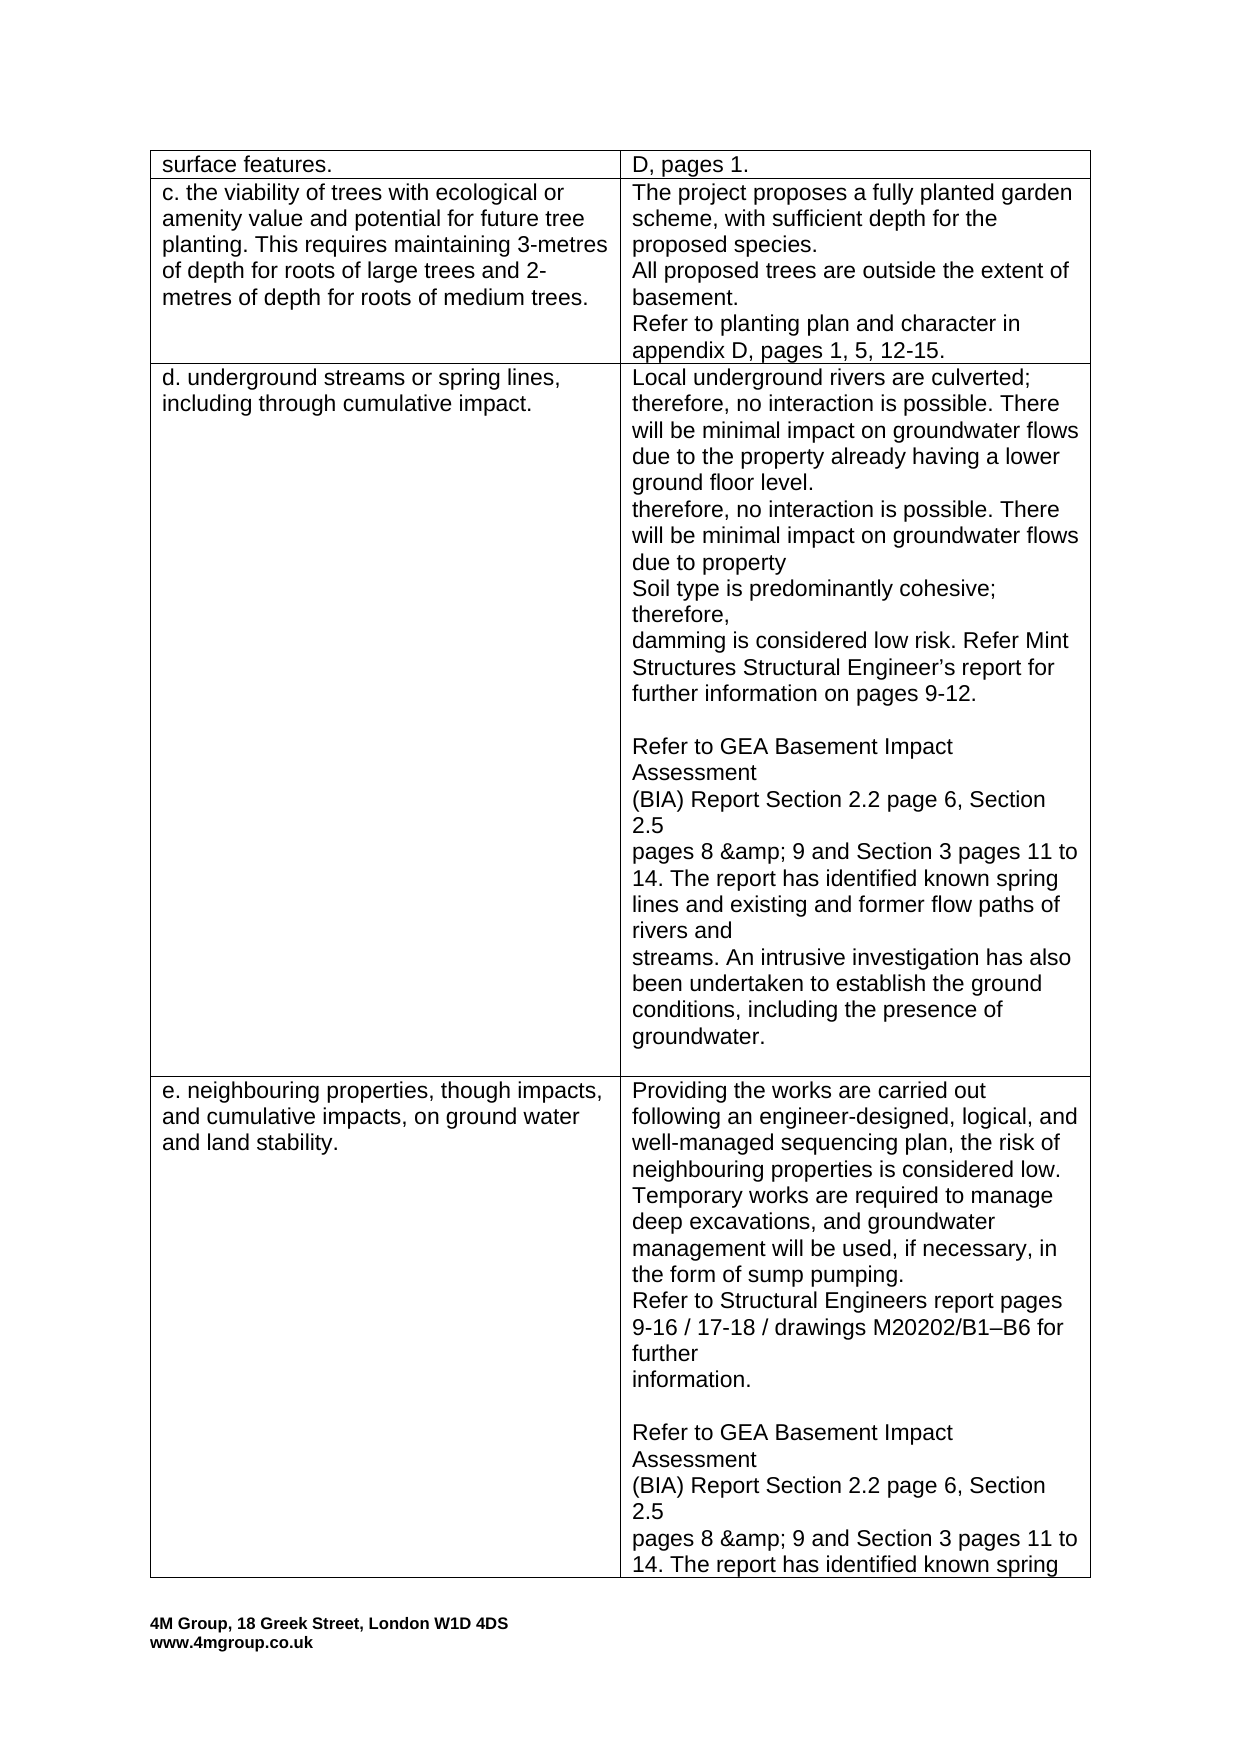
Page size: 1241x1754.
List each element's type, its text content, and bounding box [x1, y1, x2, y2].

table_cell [151, 1077, 620, 1577]
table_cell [621, 1077, 1090, 1577]
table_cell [151, 151, 620, 177]
table_cell c. the viability of trees with ecological or amenity value and potential for future tree planting. This requires maintaining 3-metres of depth for roots of large trees and 2-metres of depth for roots of medium trees. [151, 179, 620, 363]
table_cell The project proposes a fully planted garden scheme, with sufficient depth for the proposed species. All proposed trees are outside the extent of basement. Refer to planting plan and character in appendix D, pages 1, 5, 12-15. [621, 179, 1090, 363]
table_cell Local underground rivers are culverted; therefore, no interaction is possible. There will be minimal impact on groundwater flows due to the property already having a lower ground floor level. therefore, no interaction is possible. There will be minimal impact on groundwater flows due to property Soil type is predominantly cohesive; therefore, damming is considered low risk. Refer Mint Structures Structural Engineer’s report for further information on pages 9-12. Refer to GEA Basement Impact Assessment (BIA) Report Section 2.2 page 6, Section 2.5 pages 8 &amp; 9 and Section 3 pages 11 to 14. The report has identified known spring lines and existing and former flow paths of rivers and streams. An intrusive investigation has also been undertaken to establish the ground conditions, including the presence of groundwater. [621, 364, 1090, 1076]
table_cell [621, 151, 1090, 177]
table_cell d. underground streams or spring lines, including through cumulative impact. [151, 364, 620, 1076]
